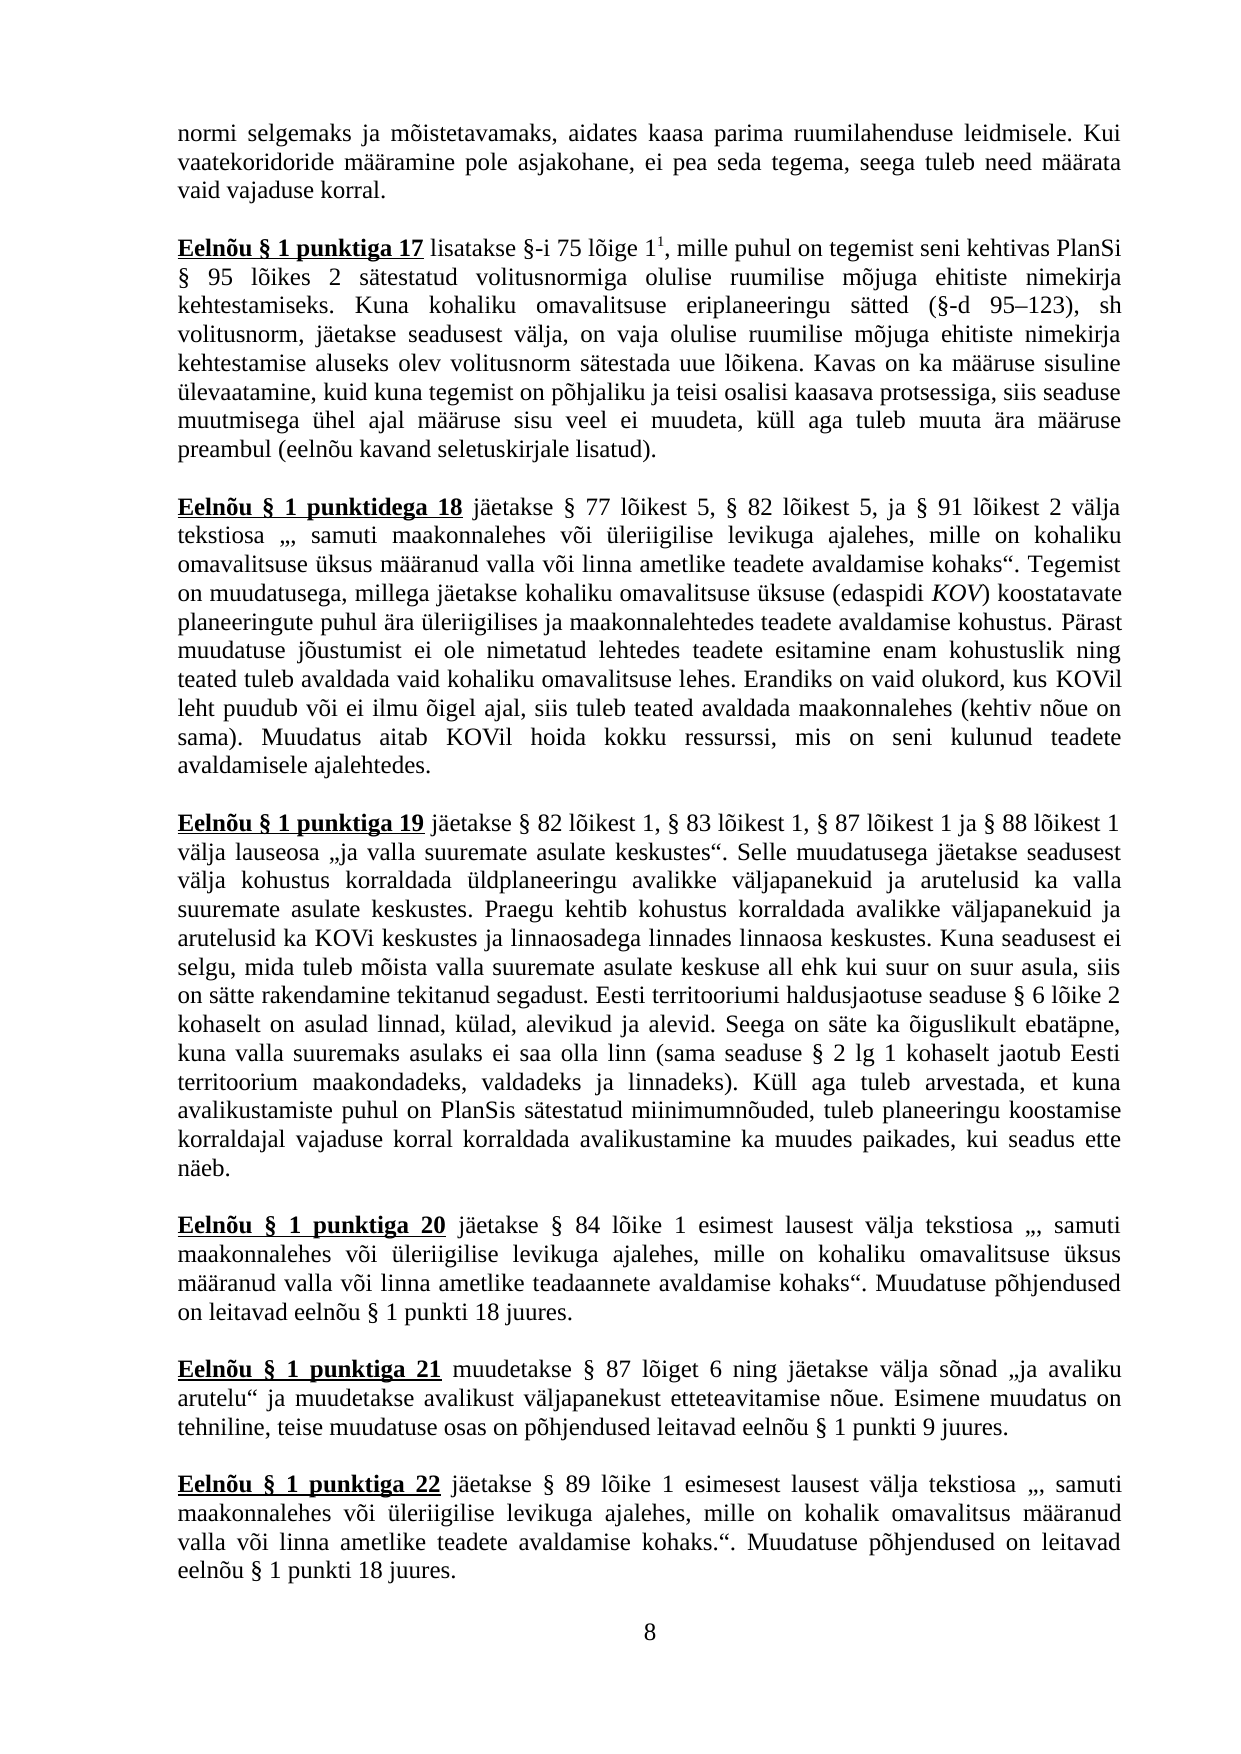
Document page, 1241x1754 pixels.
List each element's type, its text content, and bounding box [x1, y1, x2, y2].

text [177, 118, 1122, 204]
text Eelnõu § 1 punktidega 18 jäetakse § 77 lõikest 5, § 82 lõikest 5, ja § 91 lõikest 2 välja tekstiosa „, samuti maakonnalehes või üleriigilise levikuga ajalehes, mille on kohaliku omavalitsuse üksus määranud valla või linna ametlike teadete avaldamise kohaks“. Tegemist on muudatusega, millega jäetakse kohaliku omavalitsuse üksuse (edaspidi KOV) koostatavate planeeringute puhul ära üleriigilises ja maakonnalehtedes teadete avaldamise kohustus. Pärast muudatuse jõustumist ei ole nimetatud lehtedes teadete esitamine enam kohustuslik ning teated tuleb avaldada vaid kohaliku omavalitsuse lehes. Erandiks on vaid olukord, kus KOVil leht puudub või ei ilmu õigel ajal, siis tuleb teated avaldada maakonnalehes (kehtiv nõue on sama). Muudatus aitab KOVil hoida kokku ressurssi, mis on seni kulunud teadete avaldamisele ajalehtedes. [177, 492, 1122, 779]
text Eelnõu § 1 punktiga 19 jäetakse § 82 lõikest 1, § 83 lõikest 1, § 87 lõikest 1 ja § 88 lõikest 1 välja lauseosa „ja valla suuremate asulate keskustes“. Selle muudatusega jäetakse seadusest välja kohustus korraldada üldplaneeringu avalikke väljapanekuid ja arutelusid ka valla suuremate asulate keskustes. Praegu kehtib kohustus korraldada avalikke väljapanekuid ja arutelusid ka KOVi keskustes ja linnaosadega linnades linnaosa keskustes. Kuna seadusest ei selgu, mida tuleb mõista valla suuremate asulate keskuse all ehk kui suur on suur asula, siis on sätte rakendamine tekitanud segadust. Eesti territooriumi haldusjaotuse seaduse § 6 lõike 2 kohaselt on asulad linnad, külad, alevikud ja alevid. Seega on säte ka õiguslikult ebatäpne, kuna valla suuremaks asulaks ei saa olla linn (sama seaduse § 2 lg 1 kohaselt jaotub Eesti territoorium maakondadeks, valdadeks ja linnadeks). Küll aga tuleb arvestada, et kuna avalikustamiste puhul on PlanSis sätestatud miinimumnõuded, tuleb planeeringu koostamise korraldajal vajaduse korral korraldada avalikustamine ka muudes paikades, kui seadus ette näeb. [177, 808, 1122, 1182]
text Eelnõu § 1 punktiga 17 lisatakse §-i 75 lõige 11, mille puhul on tegemist seni kehtivas PlanSi § 95 lõikes 2 sätestatud volitusnormiga olulise ruumilise mõjuga ehitiste nimekirja kehtestamiseks. Kuna kohaliku omavalitsuse eriplaneeringu sätted (§-d 95–123), sh volitusnorm, jäetakse seadusest välja, on vaja olulise ruumilise mõjuga ehitiste nimekirja kehtestamise aluseks olev volitusnorm sätestada uue lõikena. Kavas on ka määruse sisuline ülevaatamine, kuid kuna tegemist on põhjaliku ja teisi osalisi kaasava protsessiga, siis seaduse muutmisega ühel ajal määruse sisu veel ei muudeta, küll aga tuleb muuta ära määruse preambul (eelnõu kavand seletuskirjale lisatud). [177, 233, 1122, 463]
text Eelnõu § 1 punktiga 20 jäetakse § 84 lõike 1 esimest lausest välja tekstiosa „, samuti maakonnalehes või üleriigilise levikuga ajalehes, mille on kohaliku omavalitsuse üksus määranud valla või linna ametlike teadaannete avaldamise kohaks“. Muudatuse põhjendused on leitavad eelnõu § 1 punkti 18 juures. [177, 1211, 1122, 1326]
text Eelnõu § 1 punktiga 22 jäetakse § 89 lõike 1 esimesest lausest välja tekstiosa „, samuti maakonnalehes või üleriigilise levikuga ajalehes, mille on kohalik omavalitsus määranud valla või linna ametlike teadete avaldamise kohaks.“. Muudatuse põhjendused on leitavad eelnõu § 1 punkti 18 juures. [177, 1469, 1122, 1584]
text Eelnõu § 1 punktiga 21 muudetakse § 87 lõiget 6 ning jäetakse välja sõnad „ja avaliku arutelu“ ja muudetakse avalikust väljapanekust etteteavitamise nõue. Esimene muudatus on tehniline, teise muudatuse osas on põhjendused leitavad eelnõu § 1 punkti 9 juures. [177, 1354, 1122, 1441]
